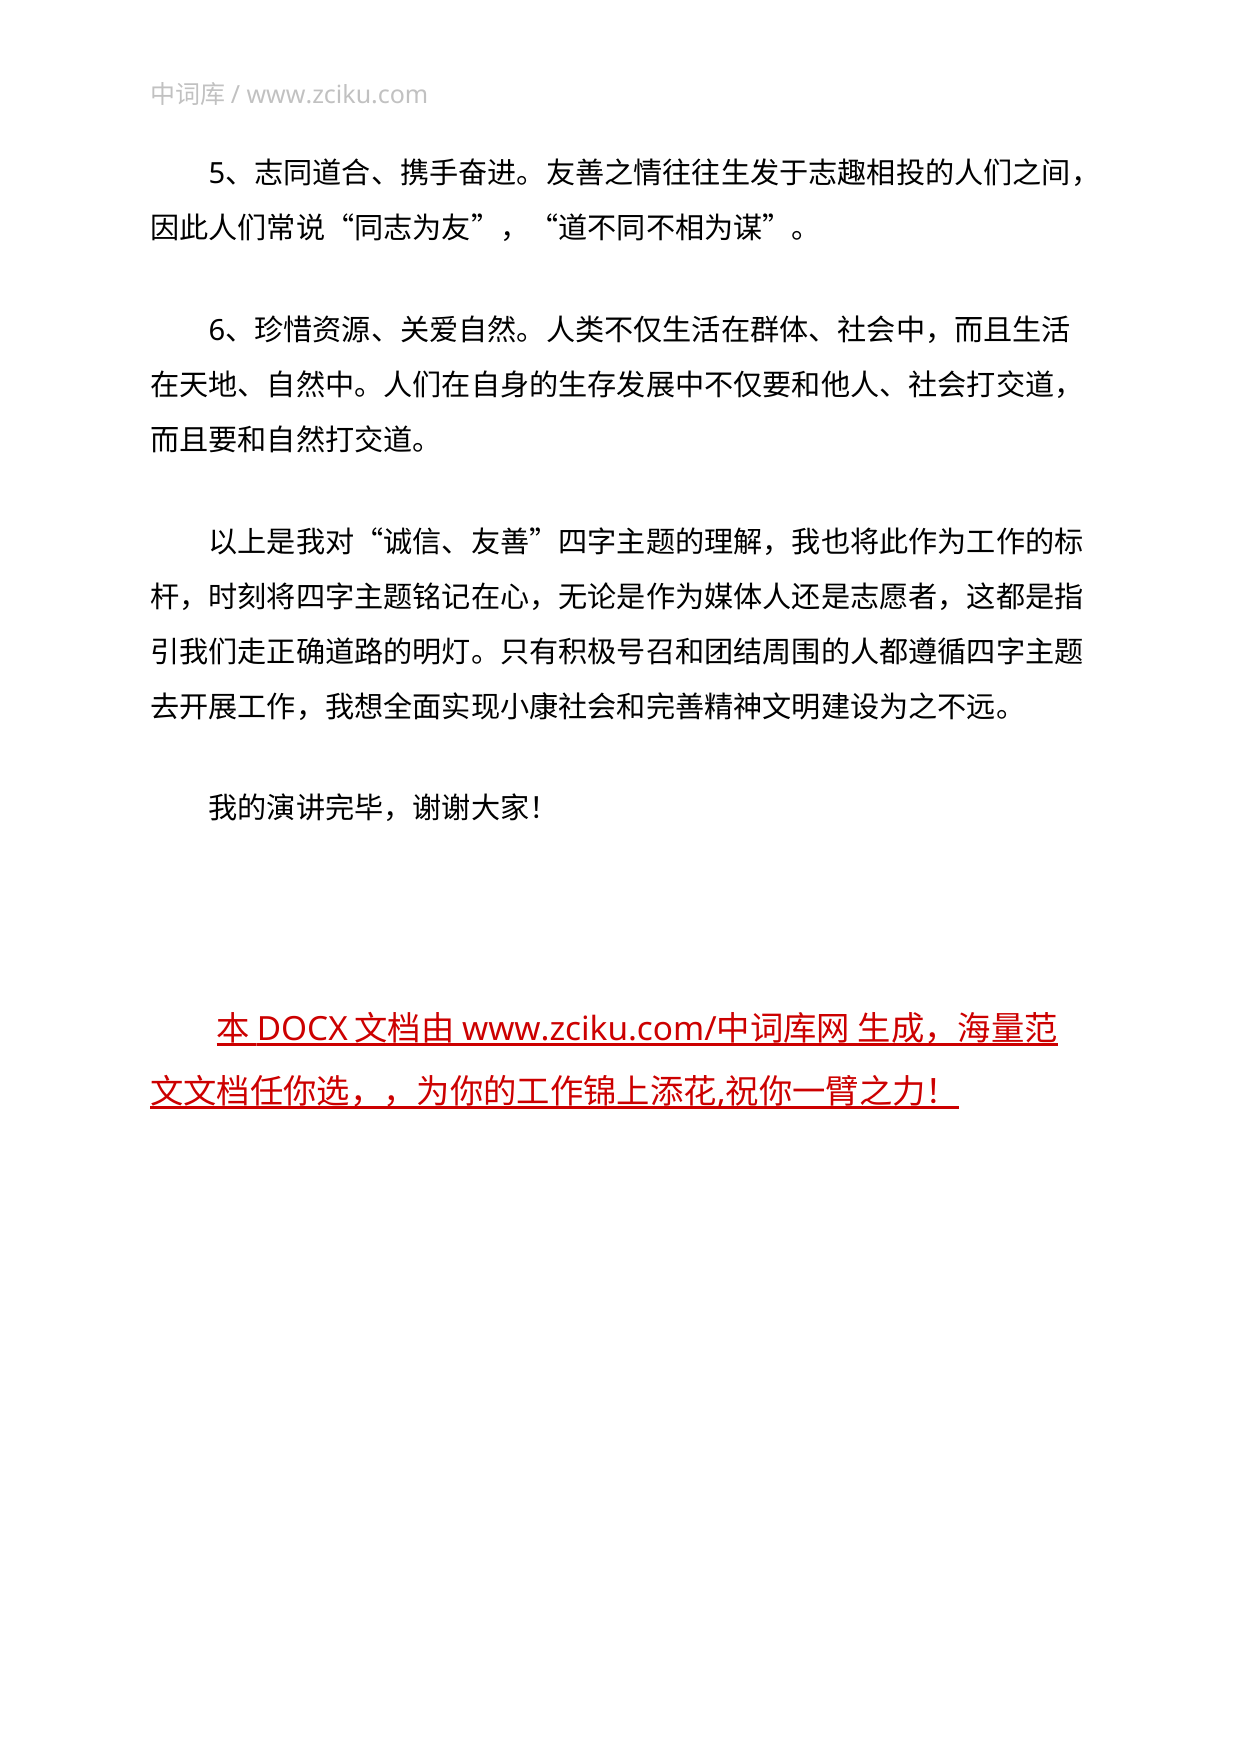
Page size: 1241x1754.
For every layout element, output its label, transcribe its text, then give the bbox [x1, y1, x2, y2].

text 6、珍惜资源、关爱自然。人类不仅生活在群体、社会中，而且生活在天地、自然中。人们在自身的生存发展中不仅要和他人、社会打交道，而且要和自然打交道。 [150, 307, 1090, 459]
text 5、志同道合、携手奋进。友善之情往往生发于志趣相投的人们之间，因此人们常说“同志为友”，“道不同不相为谋”。 [150, 150, 1090, 247]
text 本DOCX文档由 www.zciku.com/中词库网 生成，海量范文文档任你选，，为你的工作锦上添花,祝你一臂之力！ [150, 1002, 1090, 1113]
text 我的演讲完毕，谢谢大家！ [150, 785, 1090, 827]
text 以上是我对“诚信、友善”四字主题的理解，我也将此作为工作的标杆，时刻将四字主题铭记在心，无论是作为媒体人还是志愿者，这都是指引我们走正确道路的明灯。只有积极号召和团结周围的人都遵循四字主题去开展工作，我想全面实现小康社会和完善精神文明建设为之不远。 [150, 518, 1090, 725]
